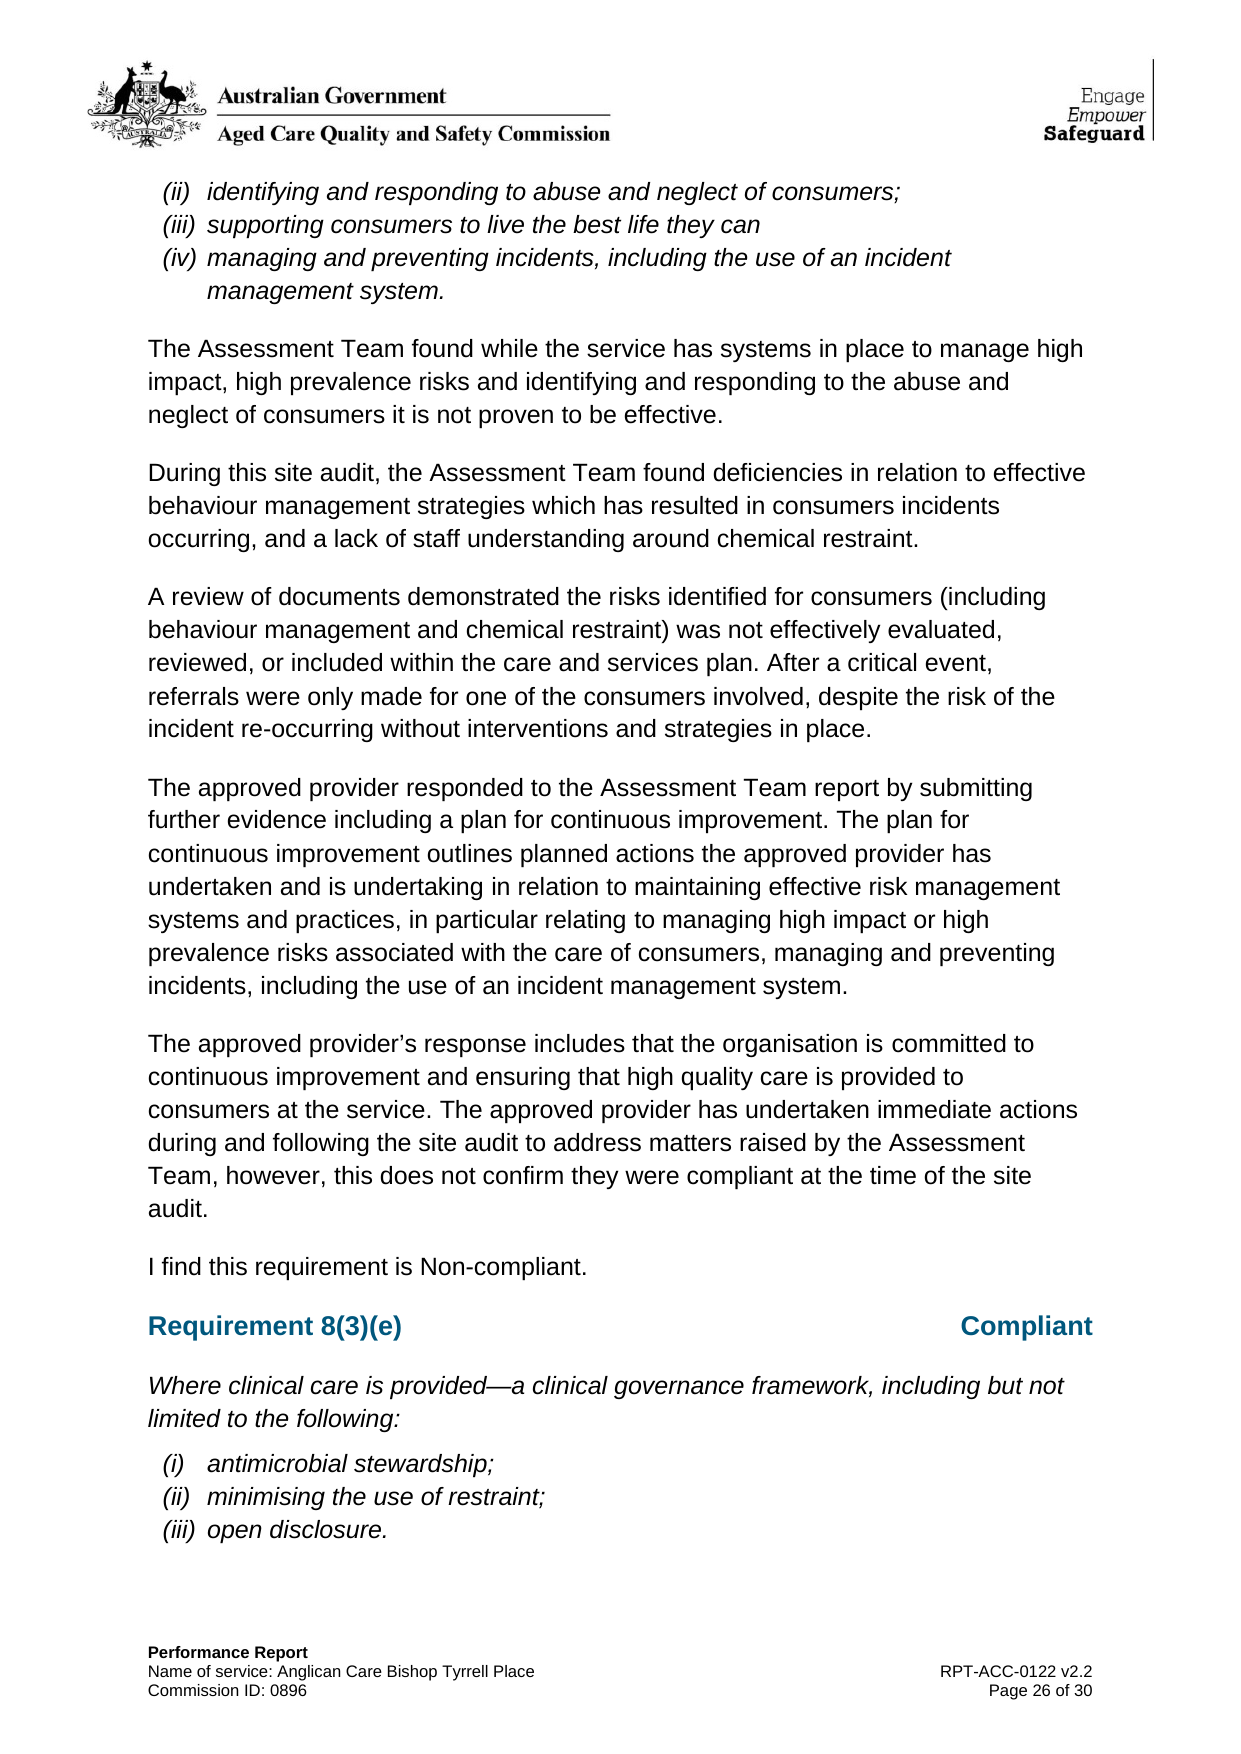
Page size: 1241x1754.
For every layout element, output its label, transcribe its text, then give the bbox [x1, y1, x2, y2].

picture [1, 0, 1241, 169]
subtitle Requirement 8(3)(e) Compliant [148, 1310, 1092, 1341]
text During this site audit, the Assessment Team found deficiencies in relation to effective behaviour management strategies which has resulted in consumers incidents occurring, and a lack of staff understanding around chemical restraint. [148, 458, 1092, 553]
list minimising the use of restraint; [162, 1482, 1092, 1511]
text The approved provider’s response includes that the organisation is committed to continuous improvement and ensuring that high quality care is provided to consumers at the service. The approved provider has undertaken immediate actions during and following the site audit to address matters raised by the Assessment Team, however, this does not confirm they were compliant at the time of the site audit. [148, 1029, 1092, 1222]
list open disclosure. [162, 1515, 1092, 1544]
list supporting consumers to live the best life they can [162, 210, 1092, 239]
list identifying and responding to abuse and neglect of consumers; [162, 177, 1092, 206]
list managing and preventing incidents, including the use of an incident management system. [162, 243, 1092, 305]
text I find this requirement is Non-compliant. [148, 1252, 1092, 1281]
text The approved provider responded to the Assessment Team report by submitting further evidence including a plan for continuous improvement. The plan for continuous improvement outlines planned actions the approved provider has undertaken and is undertaking in relation to maintaining effective risk management systems and practices, in particular relating to managing high impact or high prevalence risks associated with the care of consumers, managing and preventing incidents, including the use of an incident management system. [148, 772, 1092, 999]
text A review of documents demonstrated the risks identified for consumers (including behaviour management and chemical restraint) was not effectively evaluated, reviewed, or included within the care and services plan. After a critical event, referrals were only made for one of the consumers involved, despite the risk of the incident re-occurring without interventions and strategies in place. [148, 582, 1092, 743]
text The Assessment Team found while the service has systems in place to manage high impact, high prevalence risks and identifying and responding to the abuse and neglect of consumers it is not proven to be effective. [148, 334, 1092, 429]
text Where clinical care is provided—a clinical governance framework, including but not limited to the following: [148, 1371, 1092, 1432]
list antimicrobial stewardship; [162, 1449, 1092, 1478]
